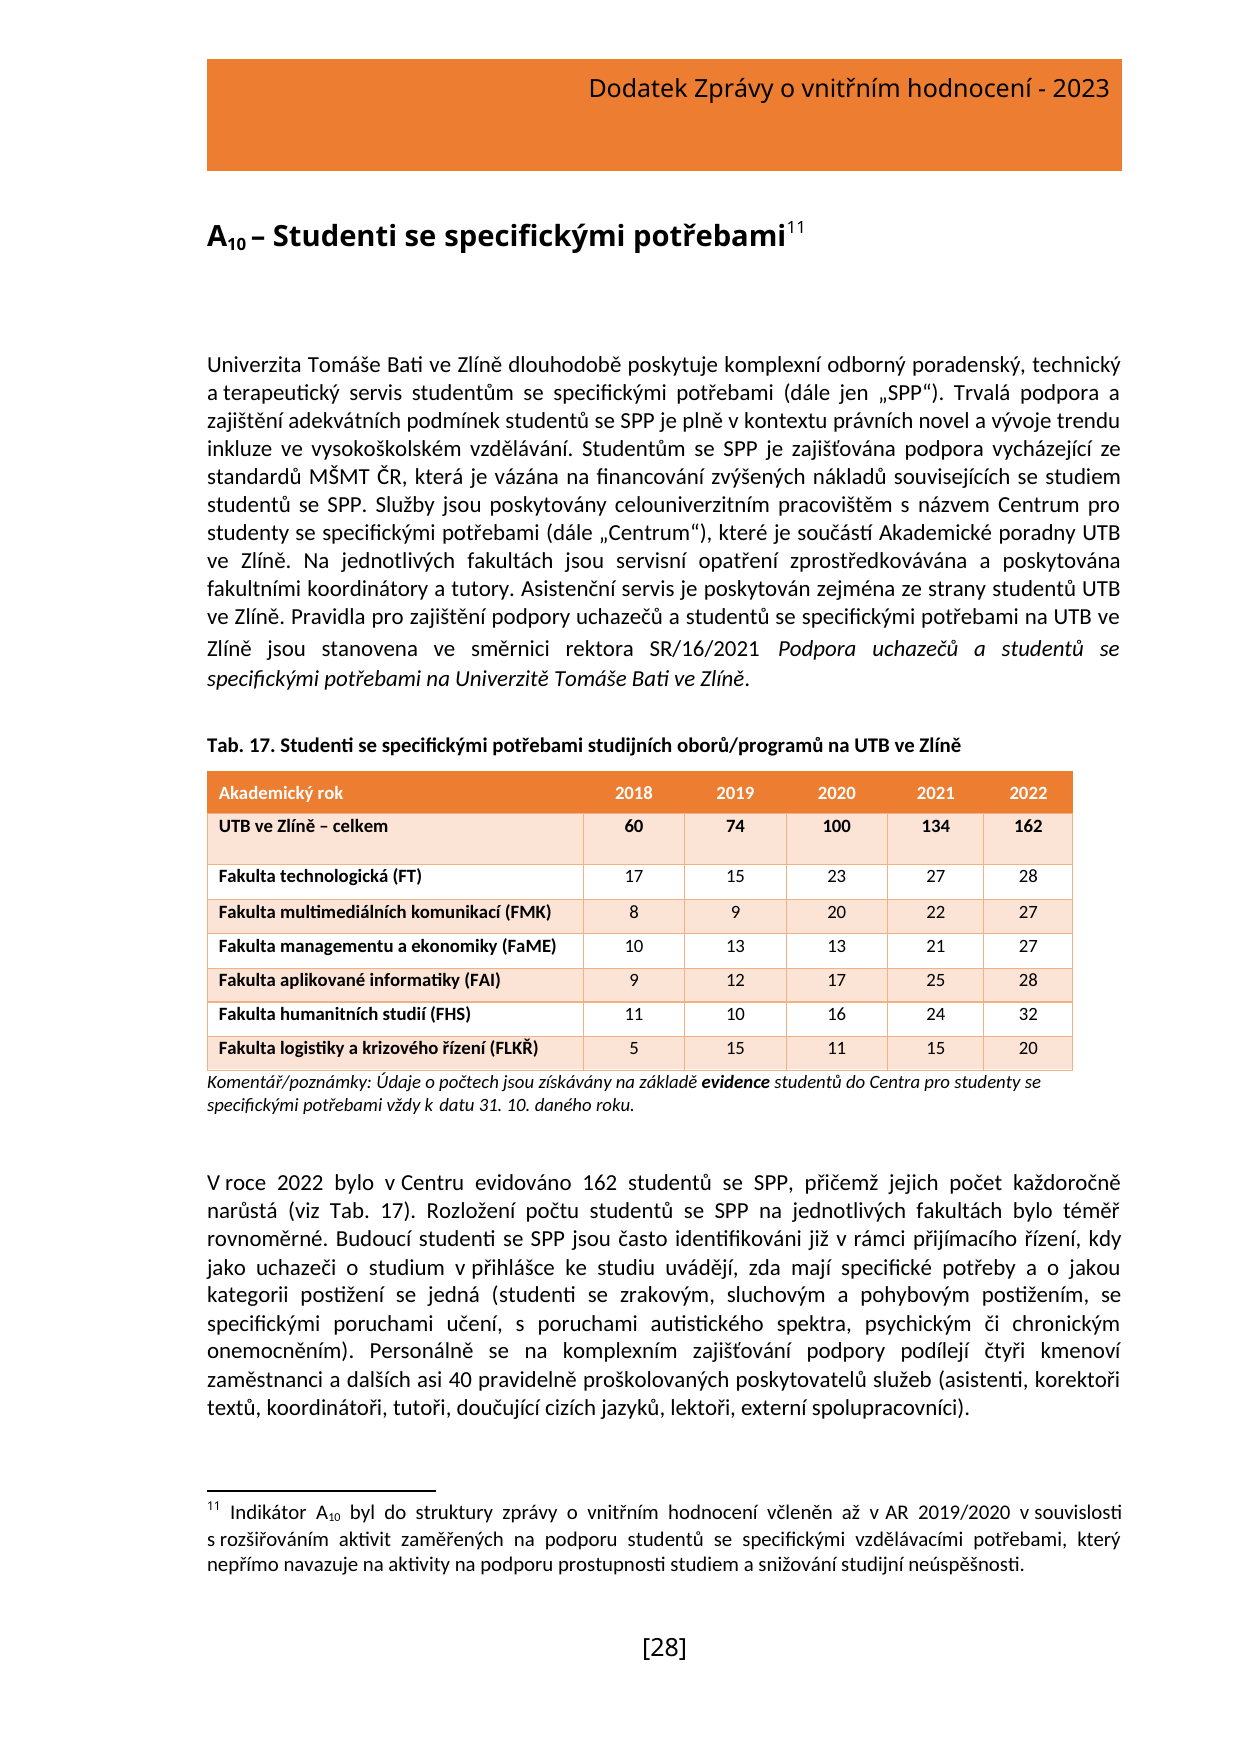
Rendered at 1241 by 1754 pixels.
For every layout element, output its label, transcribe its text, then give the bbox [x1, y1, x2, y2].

table_cell 9 [685, 900, 786, 933]
table_cell 13 [685, 934, 786, 967]
text Tab. 17. Studenti se specifickými potřebami studijních oborů/programů na UTB ve Zlíně [207, 705, 1122, 758]
table_cell 21 [888, 934, 983, 967]
table_cell 20 [787, 900, 887, 933]
table_cell Fakulta technologická (FT) [208, 865, 583, 899]
table_cell 162 [984, 814, 1072, 864]
table_cell 11 [787, 1037, 887, 1069]
table_cell 23 [787, 865, 887, 899]
text V roce 2022 bylo v Centru evidováno 162 studentů se SPP, přičemž jejich počet každoročně narůstá (viz Tab. 17). Rozložení počtu studentů se SPP na jednotlivých fakultách bylo téměř rovnoměrné. Budoucí studenti se SPP jsou často identifikováni již v rámci přijímacího řízení, kdy jako uchazeči o studium v přihlášce ke studiu uvádějí, zda mají specifické potřeby a o jakou kategorii postižení se jedná (studenti se zrakovým, sluchovým a pohybovým postižením, se specifickými poruchami učení, s poruchami autistického spektra, psychickým či chronickým onemocněním). Personálně se na komplexním zajišťování podpory podílejí čtyři kmenoví zaměstnanci a dalších asi 40 pravidelně proškolovaných poskytovatelů služeb (asistenti, korektoři textů, koordinátoři, tutoři, doučující cizích jazyků, lektoři, externí spolupracovníci). [207, 1168, 1122, 1421]
table_header 2022 [984, 772, 1072, 813]
table_cell 9 [584, 969, 684, 1001]
table_cell 28 [984, 865, 1072, 899]
table_cell 74 [685, 814, 786, 864]
table_cell 25 [888, 969, 983, 1001]
table_cell UTB ve Zlíně – celkem [208, 814, 583, 864]
table_cell 15 [685, 865, 786, 899]
table_cell 27 [984, 934, 1072, 967]
table_cell Fakulta logistiky a krizového řízení (FLKŘ) [208, 1037, 583, 1069]
table_cell 17 [787, 969, 887, 1001]
table_header 2019 [685, 772, 786, 813]
table_cell 32 [984, 1003, 1072, 1036]
table_cell 8 [584, 900, 684, 933]
table_cell 24 [888, 1003, 983, 1036]
table_cell 22 [888, 900, 983, 933]
text Univerzita Tomáše Bati ve Zlíně dlouhodobě poskytuje komplexní odborný poradenský, technický a terapeutický servis studentům se specifickými potřebami (dále jen „SPP“). Trvalá podpora a zajištění adekvátních podmínek studentů se SPP je plně v kontextu právních novel a vývoje trendu inkluze ve vysokoškolském vzdělávání. Studentům se SPP je zajišťována podpora vycházející ze standardů MŠMT ČR, která je vázána na financování zvýšených nákladů souvisejících se studiem studentů se SPP. Služby jsou poskytovány celouniverzitním pracovištěm s názvem Centrum pro studenty se specifickými potřebami (dále „Centrum“), které je součástí Akademické poradny UTB ve Zlíně. Na jednotlivých fakultách jsou servisní opatření zprostředkovávána a poskytována fakultními koordinátory a tutory. Asistenční servis je poskytován zejména ze strany studentů UTB ve Zlíně. Pravidla pro zajištění podpory uchazečů a studentů se specifickými potřebami na UTB ve Zlíně jsou stanovena ve směrnici rektora SR/16/2021 Podpora uchazečů a studentů se specifickými potřebami na Univerzitě Tomáše Bati ve Zlíně. [207, 350, 1122, 692]
table_cell 11 [584, 1003, 684, 1036]
table_header 2021 [888, 772, 983, 813]
table_cell 5 [584, 1037, 684, 1069]
table_cell 20 [984, 1037, 1072, 1069]
table_header 2020 [787, 772, 887, 813]
table_header 2018 [584, 772, 684, 813]
table_cell 12 [685, 969, 786, 1001]
table_cell 134 [888, 814, 983, 864]
table_cell 28 [984, 969, 1072, 1001]
text Komentář/poznámky: Údaje o počtech jsou získávány na základě evidence studentů do Centra pro studenty se specifickými potřebami vždy k datu 31. 10. daného roku. [207, 1071, 1122, 1116]
table_cell 60 [584, 814, 684, 864]
table_cell 100 [787, 814, 887, 864]
table_cell Fakulta managementu a ekonomiky (FaME) [208, 934, 583, 967]
text A10 – Studenti se specifickými potřebami [207, 215, 1122, 255]
table_cell 27 [888, 865, 983, 899]
table_cell 10 [584, 934, 684, 967]
table_cell 27 [984, 900, 1072, 933]
table_cell Fakulta aplikované informatiky (FAI) [208, 969, 583, 1001]
table_cell Fakulta humanitních studií (FHS) [208, 1003, 583, 1036]
table_cell 16 [787, 1003, 887, 1036]
table_cell 10 [685, 1003, 786, 1036]
table_cell 13 [787, 934, 887, 967]
table_cell 15 [685, 1037, 786, 1069]
table_cell Fakulta multimediálních komunikací (FMK) [208, 900, 583, 933]
table_header Akademický rok [208, 772, 583, 813]
table_cell 17 [584, 865, 684, 899]
table_cell 15 [888, 1037, 983, 1069]
